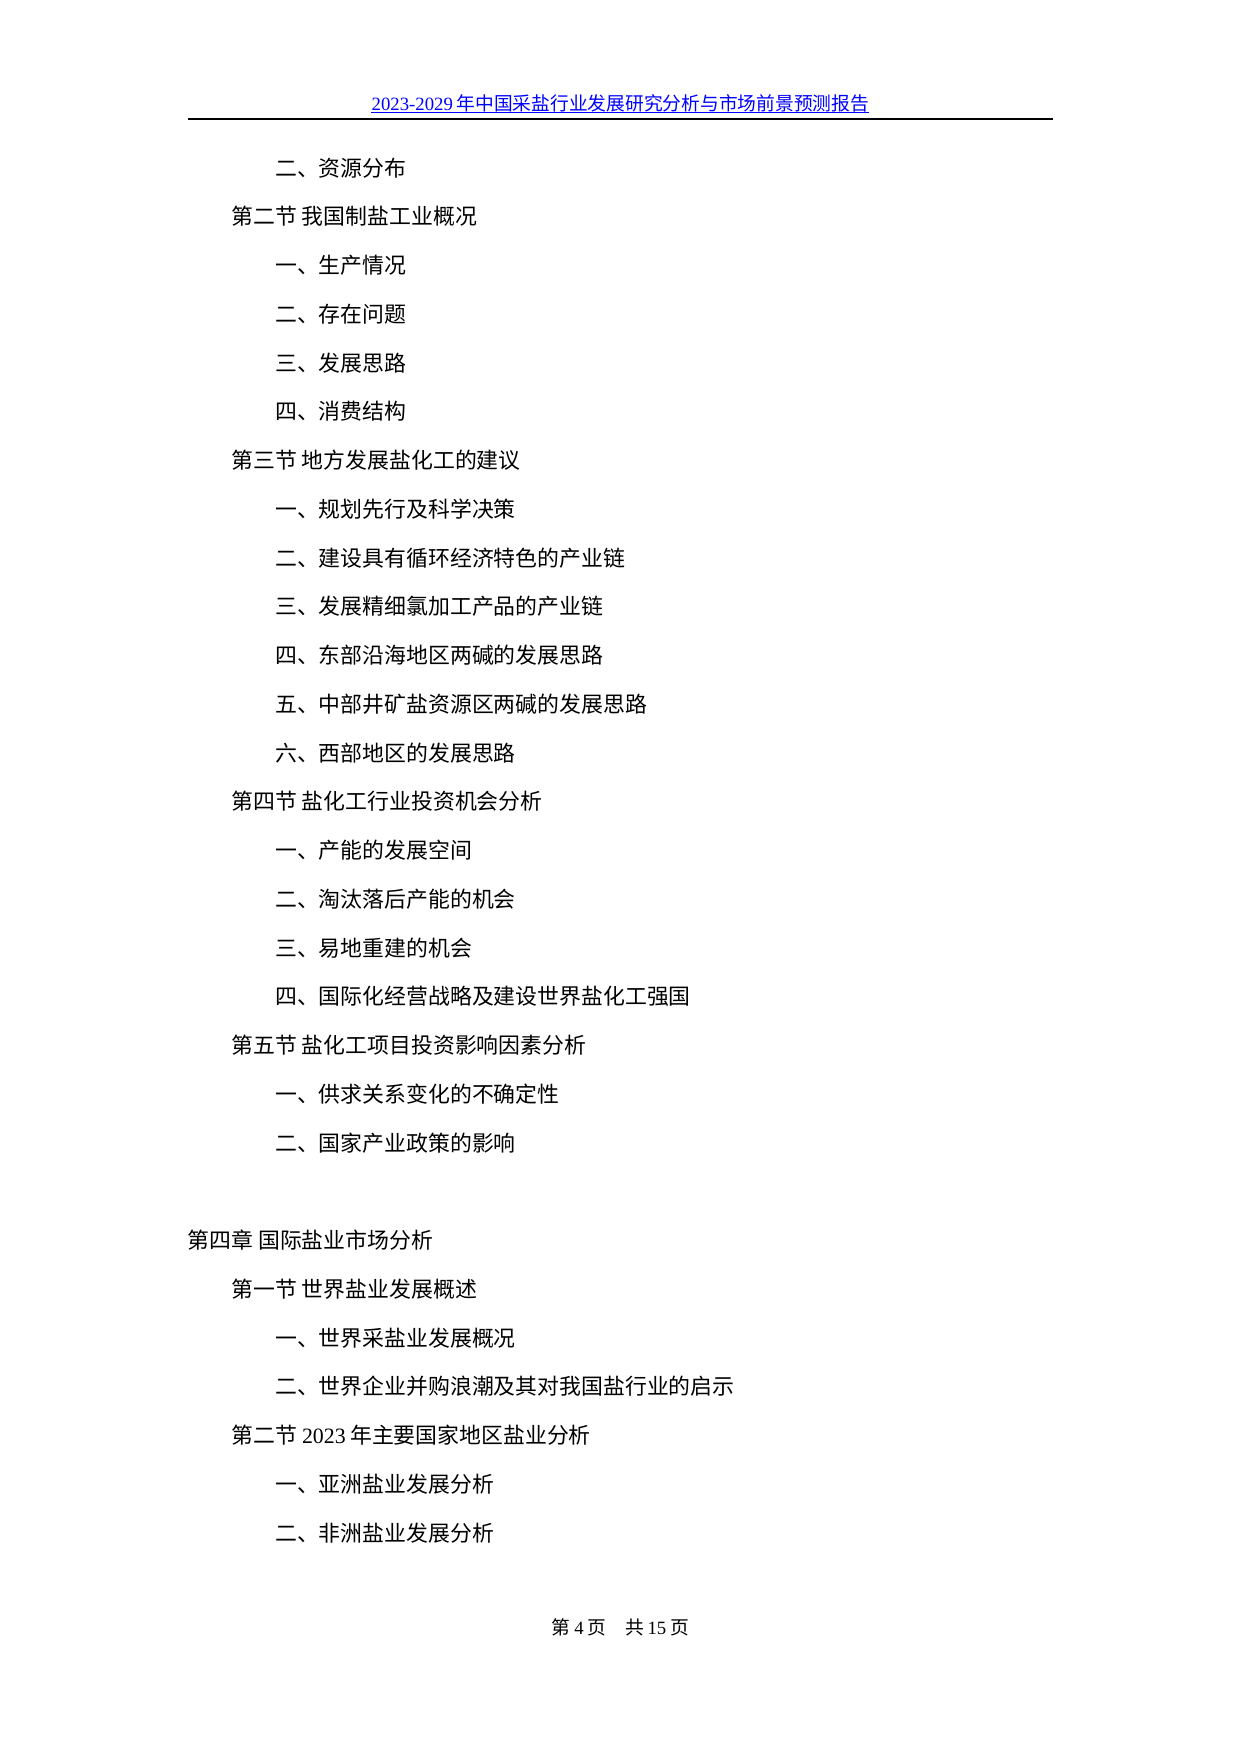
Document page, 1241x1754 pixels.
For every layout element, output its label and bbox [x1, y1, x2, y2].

text [187, 150, 1053, 1548]
